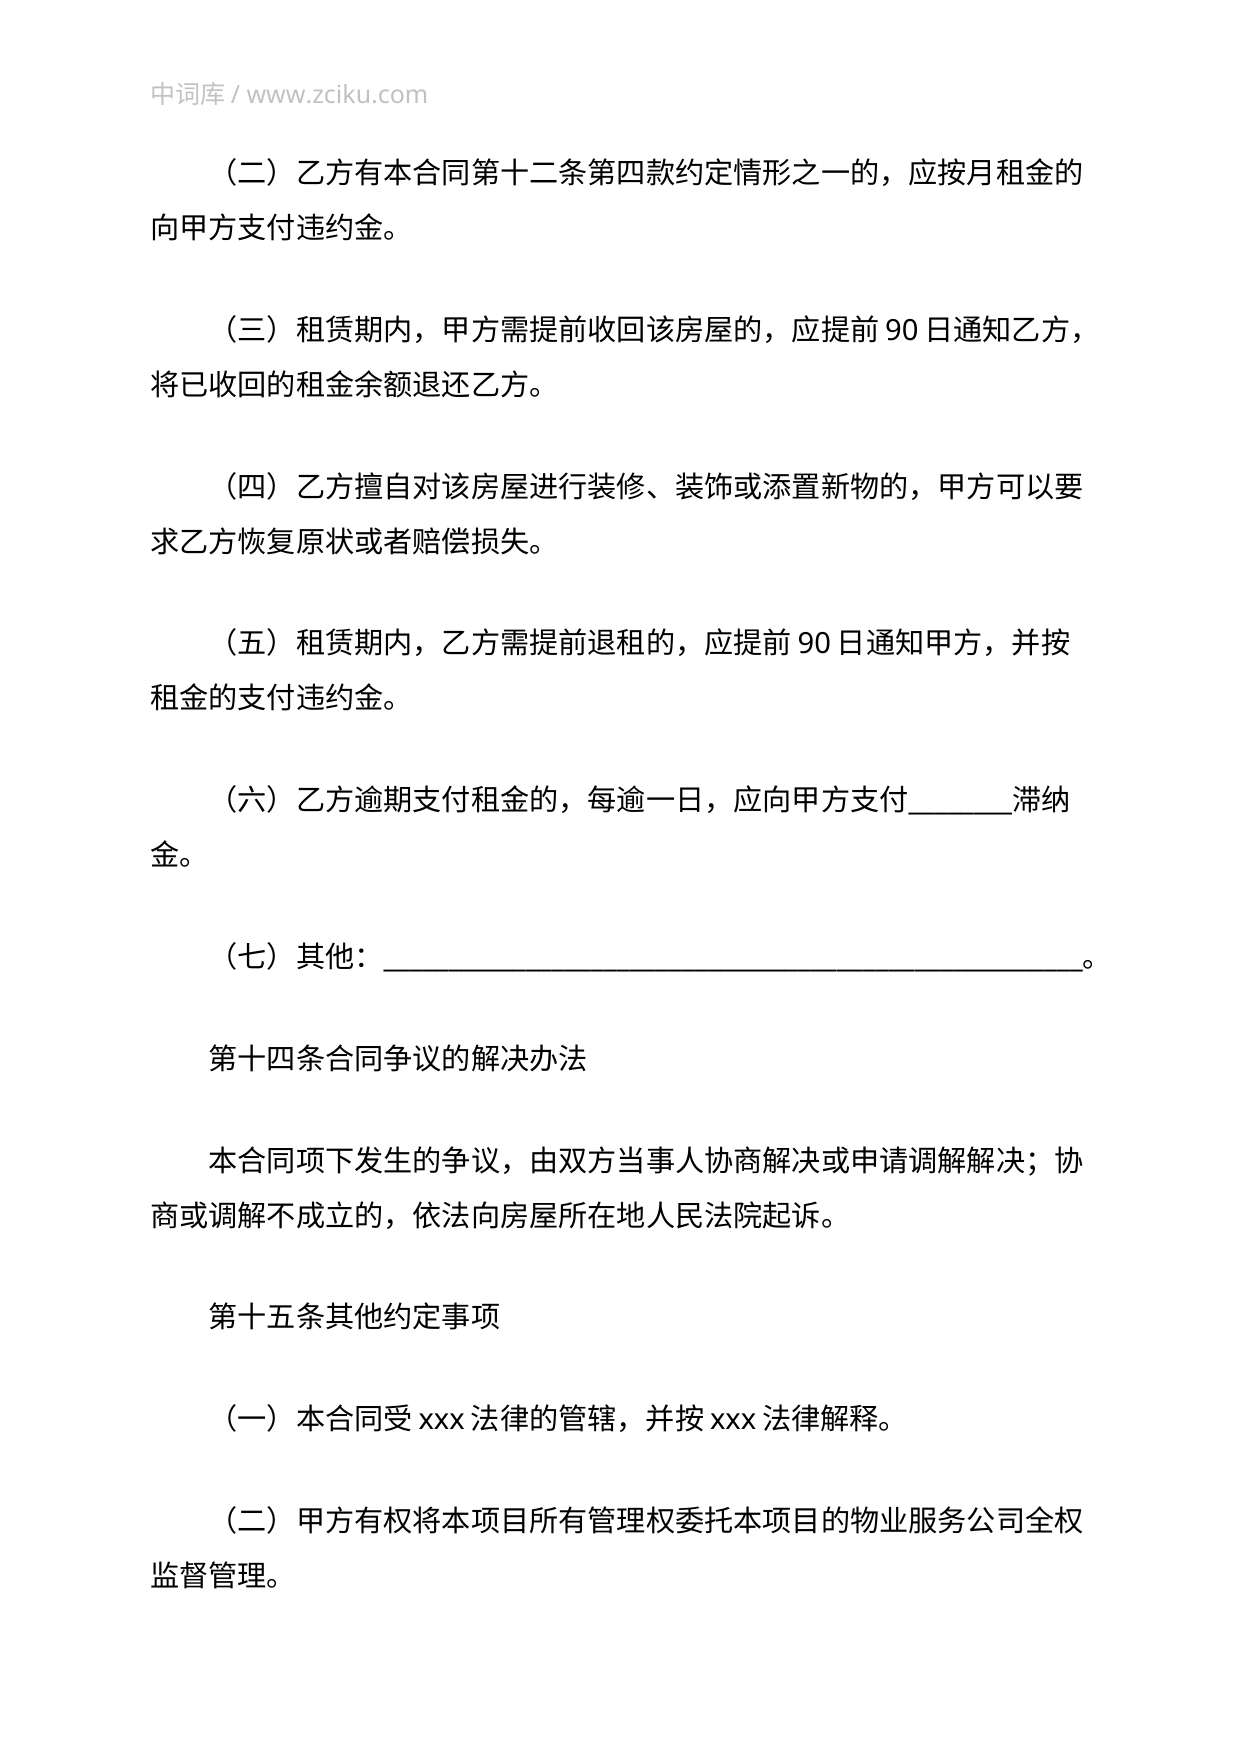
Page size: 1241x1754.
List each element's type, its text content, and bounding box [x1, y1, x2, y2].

text （四）乙方擅自对该房屋进行装修、装饰或添置新物的，甲方可以要求乙方恢复原状或者赔偿损失。 [150, 463, 1090, 561]
text 第十五条其他约定事项 [150, 1294, 1090, 1336]
text （六）乙方逾期支付租金的，每逾一日，应向甲方支付________滞纳金。 [150, 777, 1090, 874]
text （三）租赁期内，甲方需提前收回该房屋的，应提前90日通知乙方，将已收回的租金余额退还乙方。 [150, 307, 1090, 404]
text 第十四条合同争议的解决办法 [150, 1036, 1090, 1078]
text （五）租赁期内，乙方需提前退租的，应提前90日通知甲方，并按租金的支付违约金。 [150, 620, 1090, 717]
text 本合同项下发生的争议，由双方当事人协商解决或申请调解解决；协商或调解不成立的，依法向房屋所在地人民法院起诉。 [150, 1137, 1090, 1234]
text （二）乙方有本合同第十二条第四款约定情形之一的，应按月租金的向甲方支付违约金。 [150, 150, 1090, 247]
text （七）其他：______________________________________________________。 [150, 934, 1090, 976]
text （二）甲方有权将本项目所有管理权委托本项目的物业服务公司全权监督管理。 [150, 1498, 1090, 1595]
text （一）本合同受xxx法律的管辖，并按xxx法律解释。 [150, 1396, 1090, 1438]
